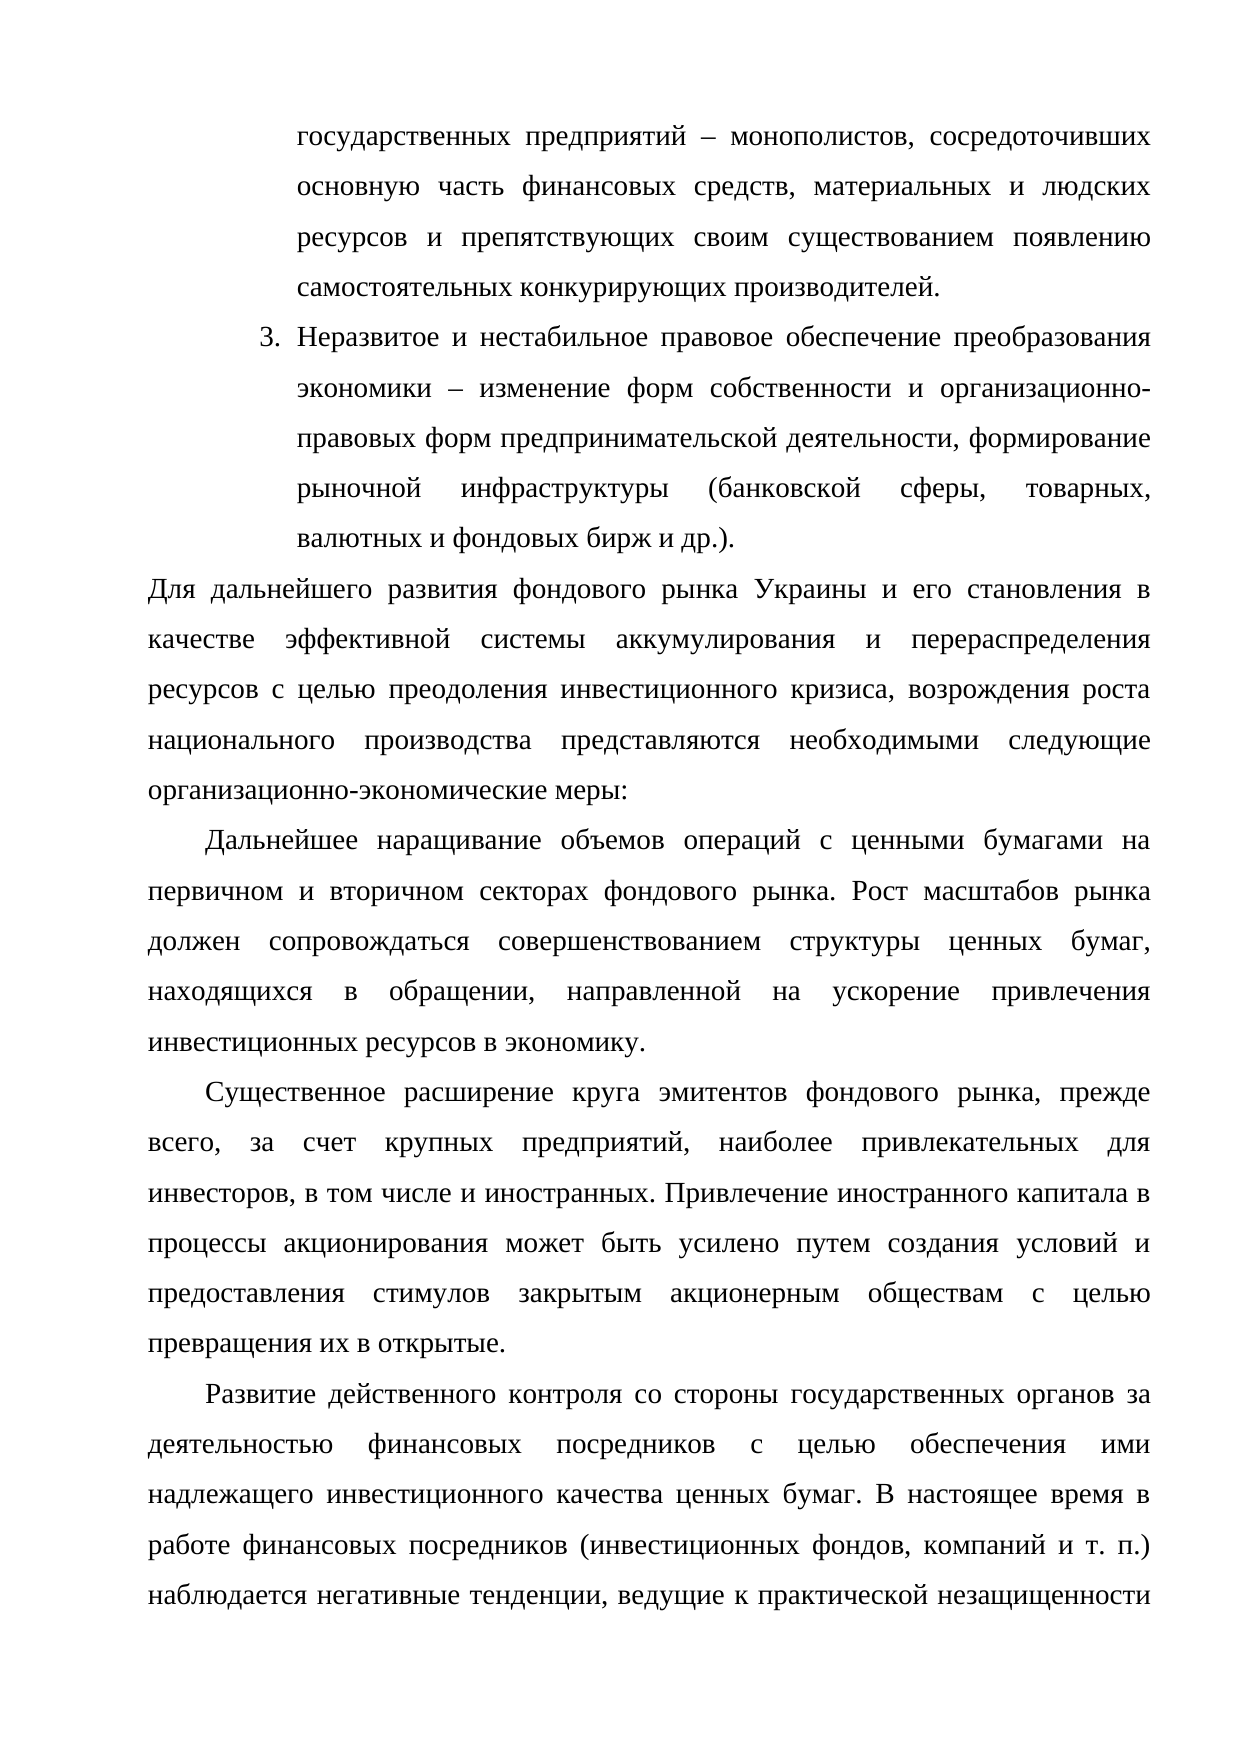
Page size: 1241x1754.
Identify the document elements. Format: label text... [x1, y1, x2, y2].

list Неразвитое и нестабильное правовое обеспечение преобразования экономики – изменение форм собственности и организационно-правовых форм предпринимательской деятельности, формирование рыночной инфраструктуры (банковской сферы, товарных, валютных и фондовых бирж и др.). [259, 319, 1152, 554]
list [259, 118, 1152, 303]
text Существенное расширение круга эмитентов фондового рынка, прежде всего, за счет крупных предприятий, наиболее привлекательных для инвесторов, в том числе и иностранных. Привлечение иностранного капитала в процессы акционирования может быть усилено путем создания условий и предоставления стимулов закрытым акционерным обществам с целью превращения их в открытые. [148, 1074, 1152, 1359]
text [148, 1376, 1152, 1611]
text Для дальнейшего развития фондового рынка Украины и его становления в качестве эффективной системы аккумулирования и перераспределения ресурсов с целью преодоления инвестиционного кризиса, возрождения роста национального производства представляются необходимыми следующие организационно-экономические меры: [148, 571, 1152, 806]
text Дальнейшее наращивание объемов операций с ценными бумагами на первичном и вторичном секторах фондового рынка. Рост масштабов рынка должен сопровождаться совершенствованием структуры ценных бумаг, находящихся в обращении, направленной на ускорение привлечения инвестиционных ресурсов в экономику. [148, 822, 1152, 1057]
